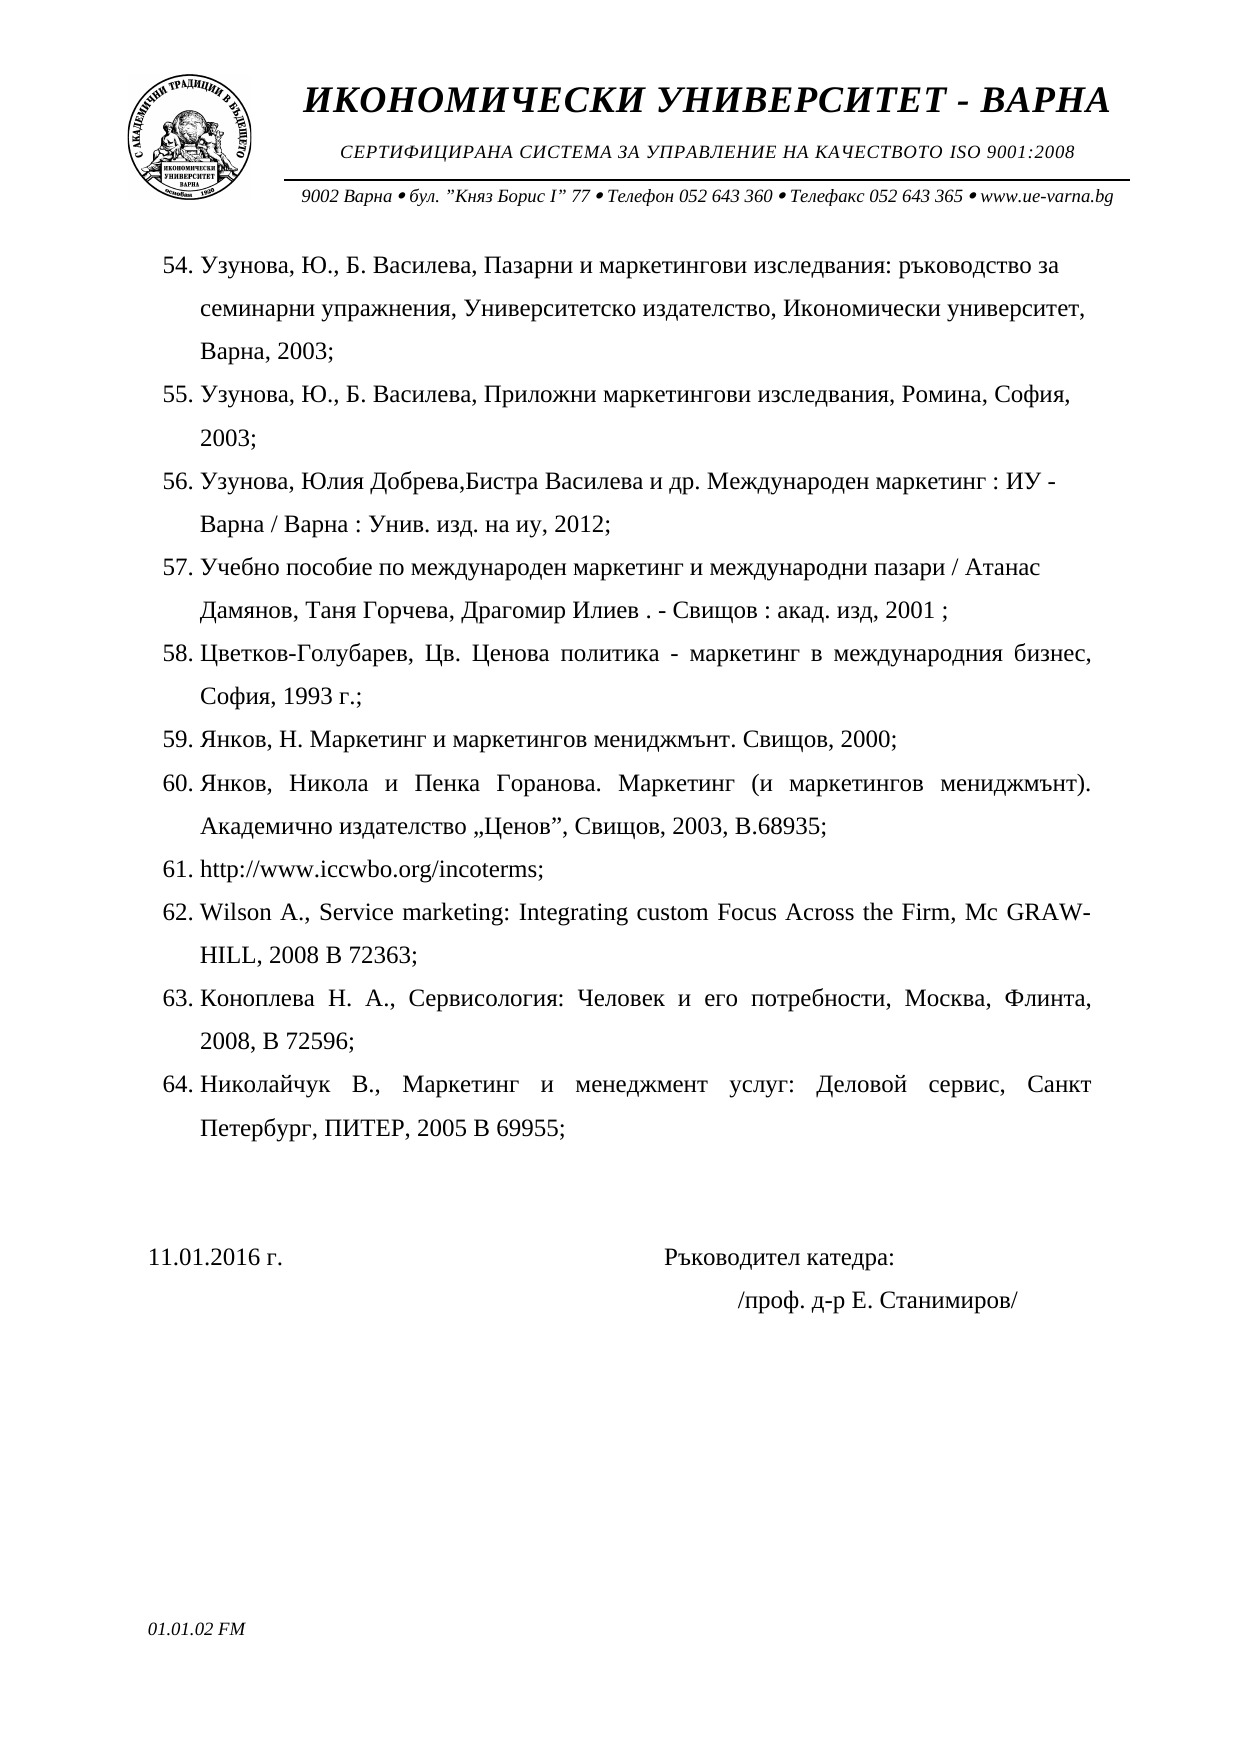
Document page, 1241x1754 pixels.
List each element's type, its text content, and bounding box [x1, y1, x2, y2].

list Янков, Н. Маркетинг и маркетингов мениджмънт. Свищов, 2000; [162, 724, 1093, 753]
picture [127, 74, 252, 200]
list Узунова, Ю., Б. Василева, Пазарни и маркетингови изследвания: ръководство за семинарни упражнения, Университетско издателство, Икономически университет, Варна, 2003; [162, 250, 1093, 365]
list Учебно пособие по международен маркетинг и международни пазари / Атанас Дамянов, Таня Горчева, Драгомир Илиев . - Свищов : акад. изд, 2001 ; [162, 552, 1093, 624]
list Wilson A., Service marketing: Integrating custom Focus Across the Firm, Mc GRAW-HILL, 2008 В 72363; [162, 897, 1093, 969]
list Цветков-Голубарев, Цв. Ценова политика - маркетинг в международния бизнес, София, 1993 г.; [162, 638, 1093, 710]
list Узунова, Юлия Добрева,Бистра Василева и др. Международен маркетинг : ИУ - Варна / Варна : Унив. изд. на иу, 2012; [162, 466, 1093, 538]
list Узунова, Ю., Б. Василева, Приложни маркетингови изследвания, Ромина, София, 2003; [162, 379, 1093, 451]
list Николайчук В., Маркетинг и менеджмент услуг: Деловой сервис, Санкт Петербург, ПИТЕР, 2005 В 69955; [162, 1069, 1093, 1141]
list Янков, Никола и Пенка Горанова. Маркетинг (и маркетингов мениджмънт). Академично издателство „Ценов”, Свищов, 2003, В.68935; [162, 768, 1093, 839]
list http://www.iccwbo.org/incoterms; [162, 854, 1093, 883]
text /проф. д-р Е. Станимиров/ [148, 1285, 1093, 1314]
list Коноплева Н. А., Сервисология: Человек и его потребности, Москва, Флинта, 2008, В 72596; [162, 983, 1093, 1055]
text 11.01.2016 г. Ръководител катедра: [148, 1242, 1093, 1271]
